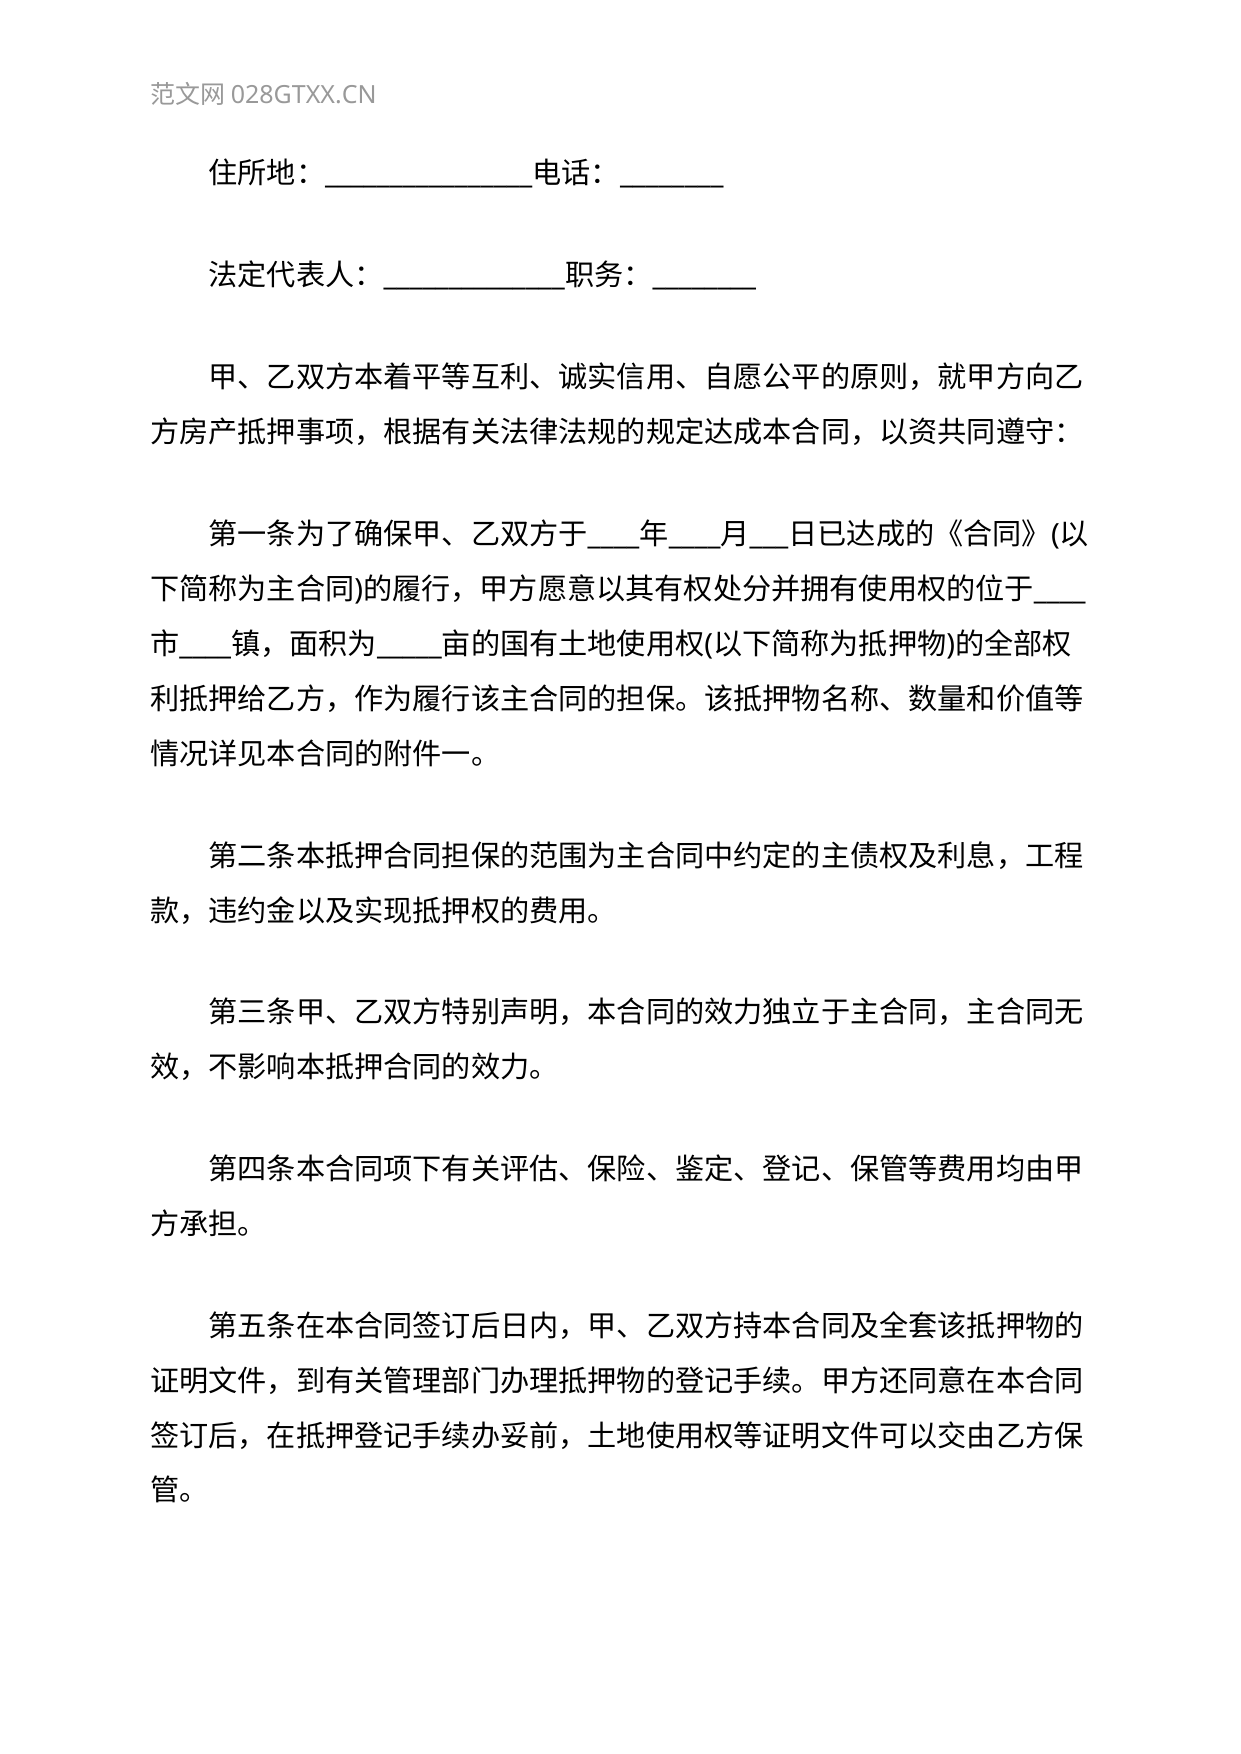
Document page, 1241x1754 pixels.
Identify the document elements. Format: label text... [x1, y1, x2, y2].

text 第一条为了确保甲、乙双方于____年____月___日已达成的《合同》(以下简称为主合同)的履行，甲方愿意以其有权处分并拥有使用权的位于____市____镇，面积为_____亩的国有土地使用权(以下简称为抵押物)的全部权利抵押给乙方，作为履行该主合同的担保。该抵押物名称、数量和价值等情况详见本合同的附件一。 [150, 511, 1090, 773]
text 住所地：________________电话：________ [150, 150, 1090, 192]
text 第二条本抵押合同担保的范围为主合同中约定的主债权及利息，工程款，违约金以及实现抵押权的费用。 [150, 832, 1090, 929]
text 第五条在本合同签订后日内，甲、乙双方持本合同及全套该抵押物的证明文件，到有关管理部门办理抵押物的登记手续。甲方还同意在本合同签订后，在抵押登记手续办妥前，土地使用权等证明文件可以交由乙方保管。 [150, 1302, 1090, 1509]
text 第三条甲、乙双方特别声明，本合同的效力独立于主合同，主合同无效，不影响本抵押合同的效力。 [150, 989, 1090, 1086]
text 甲、乙双方本着平等互利、诚实信用、自愿公平的原则，就甲方向乙方房产抵押事项，根据有关法律法规的规定达成本合同，以资共同遵守： [150, 354, 1090, 451]
text 法定代表人：______________职务：________ [150, 252, 1090, 294]
text 第四条本合同项下有关评估、保险、鉴定、登记、保管等费用均由甲方承担。 [150, 1146, 1090, 1243]
